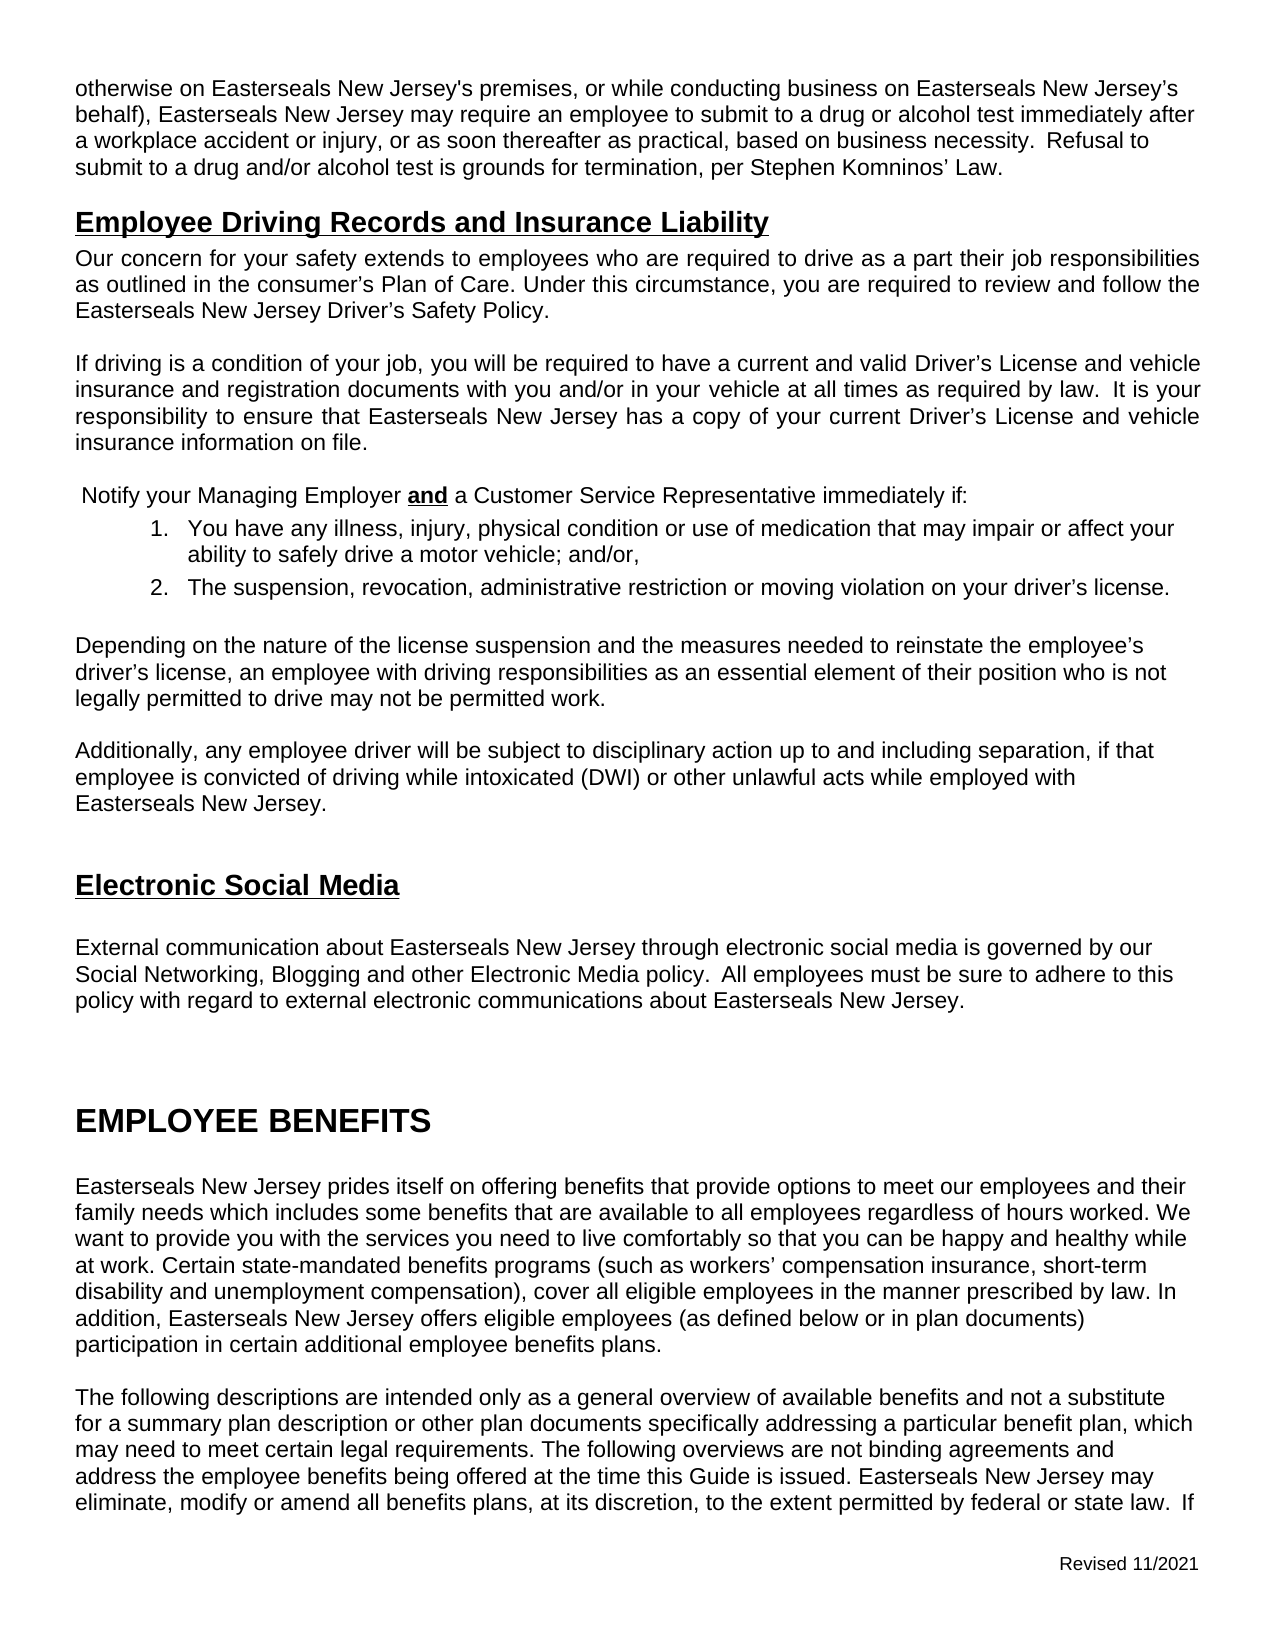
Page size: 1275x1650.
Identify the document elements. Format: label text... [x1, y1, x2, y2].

text Depending on the nature of the license suspension and the measures needed to reinstate the employee’s driver’s license, an employee with driving responsibilities as an essential element of their position who is not legally permitted to drive may not be permitted work. [75, 632, 1200, 711]
subtitle EMPLOYEE BENEFITS [75, 1102, 1217, 1140]
text otherwise on Easterseals New Jersey's premises, or while conducting business on Easterseals New Jersey’s behalf), Easterseals New Jersey may require an employee to submit to a drug or alcohol test immediately after a workplace accident or injury, or as soon thereafter as practical, based on business necessity. Refusal to submit to a drug and/or alcohol test is grounds for termination, per Stephen Komninos’ Law. [75, 75, 1200, 180]
text Additionally, any employee driver will be subject to disciplinary action up to and including separation, if that employee is convicted of driving while intoxicated (DWI) or other unlawful acts while employed with Easterseals New Jersey. [75, 737, 1193, 817]
subtitle Electronic Social Media [75, 868, 1217, 902]
text External communication about Easterseals New Jersey through electronic social media is governed by our Social Networking, Blogging and other Electronic Media policy. All employees must be sure to adhere to this policy with regard to external electronic communications about Easterseals New Jersey. [75, 934, 1200, 1013]
text Notify your Managing Employer and a Customer Service Representative immediately if: [81, 482, 1217, 509]
subtitle Employee Driving Records and Insurance Liability [75, 206, 1217, 239]
list You have any illness, injury, physical condition or use of medication that may impair or affect your ability to safely drive a motor vehicle; and/or, [150, 515, 1176, 567]
text Our concern for your safety extends to employees who are required to drive as a part their job responsibilities as outlined in the consumer’s Plan of Care. Under this circumstance, you are required to review and follow the Easterseals New Jersey Driver’s Safety Policy. [75, 245, 1201, 324]
text The following descriptions are intended only as a general overview of available benefits and not a substitute for a summary plan description or other plan documents specifically addressing a particular benefit plan, which may need to meet certain legal requirements. The following overviews are not binding agreements and address the employee benefits being offered at the time this Guide is issued. Easterseals New Jersey may eliminate, modify or amend all benefits plans, at its discretion, to the extent permitted by federal or state law. If [75, 1383, 1198, 1515]
list The suspension, revocation, administrative restriction or moving violation on your driver’s license. [150, 573, 1217, 600]
text Easterseals New Jersey prides itself on offering benefits that provide options to meet our employees and their family needs which includes some benefits that are available to all employees regardless of hours worked. We want to provide you with the services you need to live comfortably so that you can be happy and healthy while at work. Certain state-mandated benefits programs (such as workers’ compensation insurance, short-term disability and unemployment compensation), cover all eligible employees in the manner prescribed by law. In addition, Easterseals New Jersey offers eligible employees (as defined below or in plan documents) participation in certain additional employee benefits plans. [75, 1173, 1200, 1357]
text If driving is a condition of your job, you will be required to have a current and valid Driver’s License and vehicle insurance and registration documents with you and/or in your vehicle at all times as required by law. It is your responsibility to ensure that Easterseals New Jersey has a copy of your current Driver’s License and vehicle insurance information on file. [75, 350, 1201, 456]
